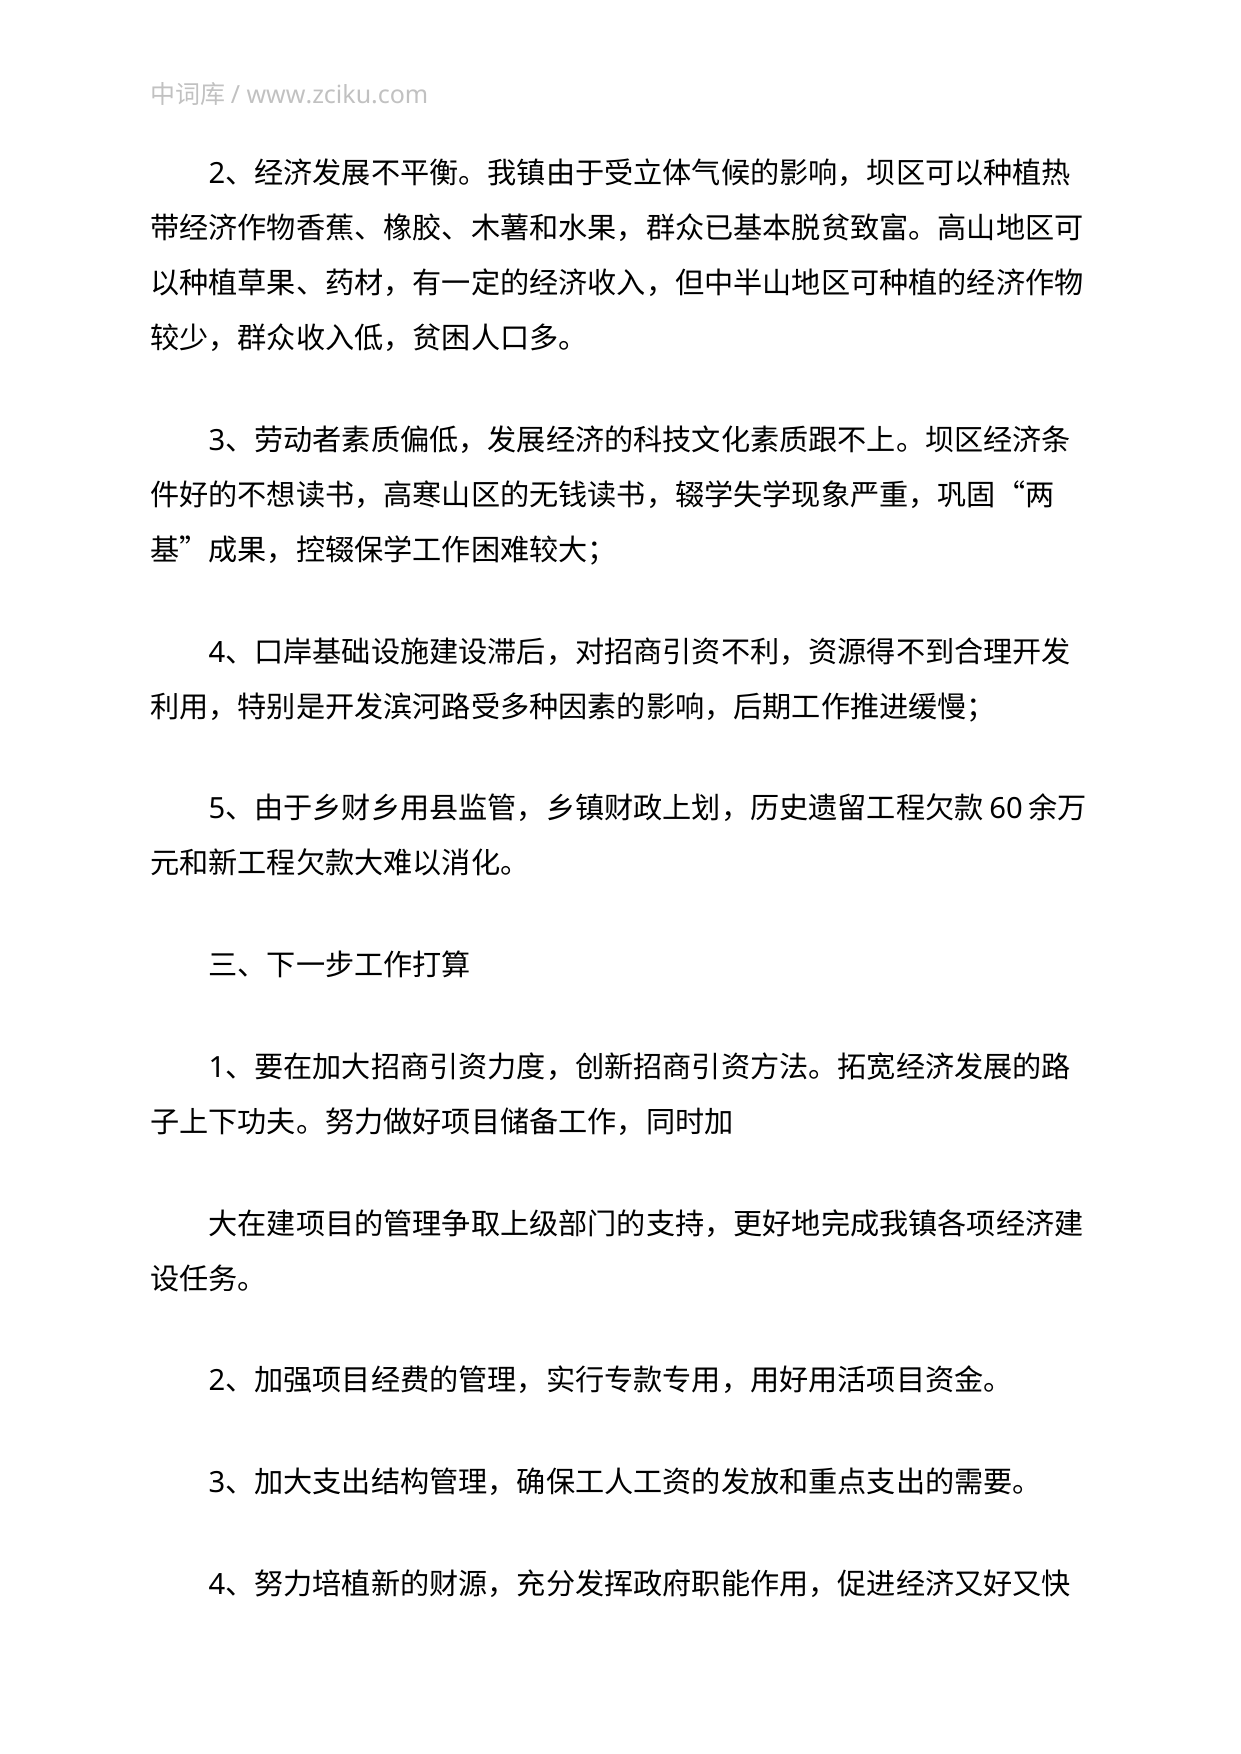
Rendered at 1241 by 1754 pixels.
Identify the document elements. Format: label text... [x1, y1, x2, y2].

text 1、要在加大招商引资力度，创新招商引资方法。拓宽经济发展的路子上下功夫。努力做好项目储备工作，同时加 [150, 1043, 1090, 1141]
text 3、劳动者素质偏低，发展经济的科技文化素质跟不上。坝区经济条件好的不想读书，高寒山区的无钱读书，辍学失学现象严重，巩固“两基”成果，控辍保学工作困难较大； [150, 417, 1090, 569]
text 2、经济发展不平衡。我镇由于受立体气候的影响，坝区可以种植热带经济作物香蕉、橡胶、木薯和水果，群众已基本脱贫致富。高山地区可以种植草果、药材，有一定的经济收入，但中半山地区可种植的经济作物较少，群众收入低，贫困人口多。 [150, 150, 1090, 357]
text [150, 1561, 1090, 1603]
text 5、由于乡财乡用县监管，乡镇财政上划，历史遗留工程欠款60余万元和新工程欠款大难以消化。 [150, 785, 1090, 882]
text 大在建项目的管理争取上级部门的支持，更好地完成我镇各项经济建设任务。 [150, 1200, 1090, 1297]
text 3、加大支出结构管理，确保工人工资的发放和重点支出的需要。 [150, 1459, 1090, 1501]
text 三、下一步工作打算 [150, 942, 1090, 984]
text 2、加强项目经费的管理，实行专款专用，用好用活项目资金。 [150, 1357, 1090, 1399]
text 4、口岸基础设施建设滞后，对招商引资不利，资源得不到合理开发利用，特别是开发滨河路受多种因素的影响，后期工作推进缓慢； [150, 628, 1090, 726]
